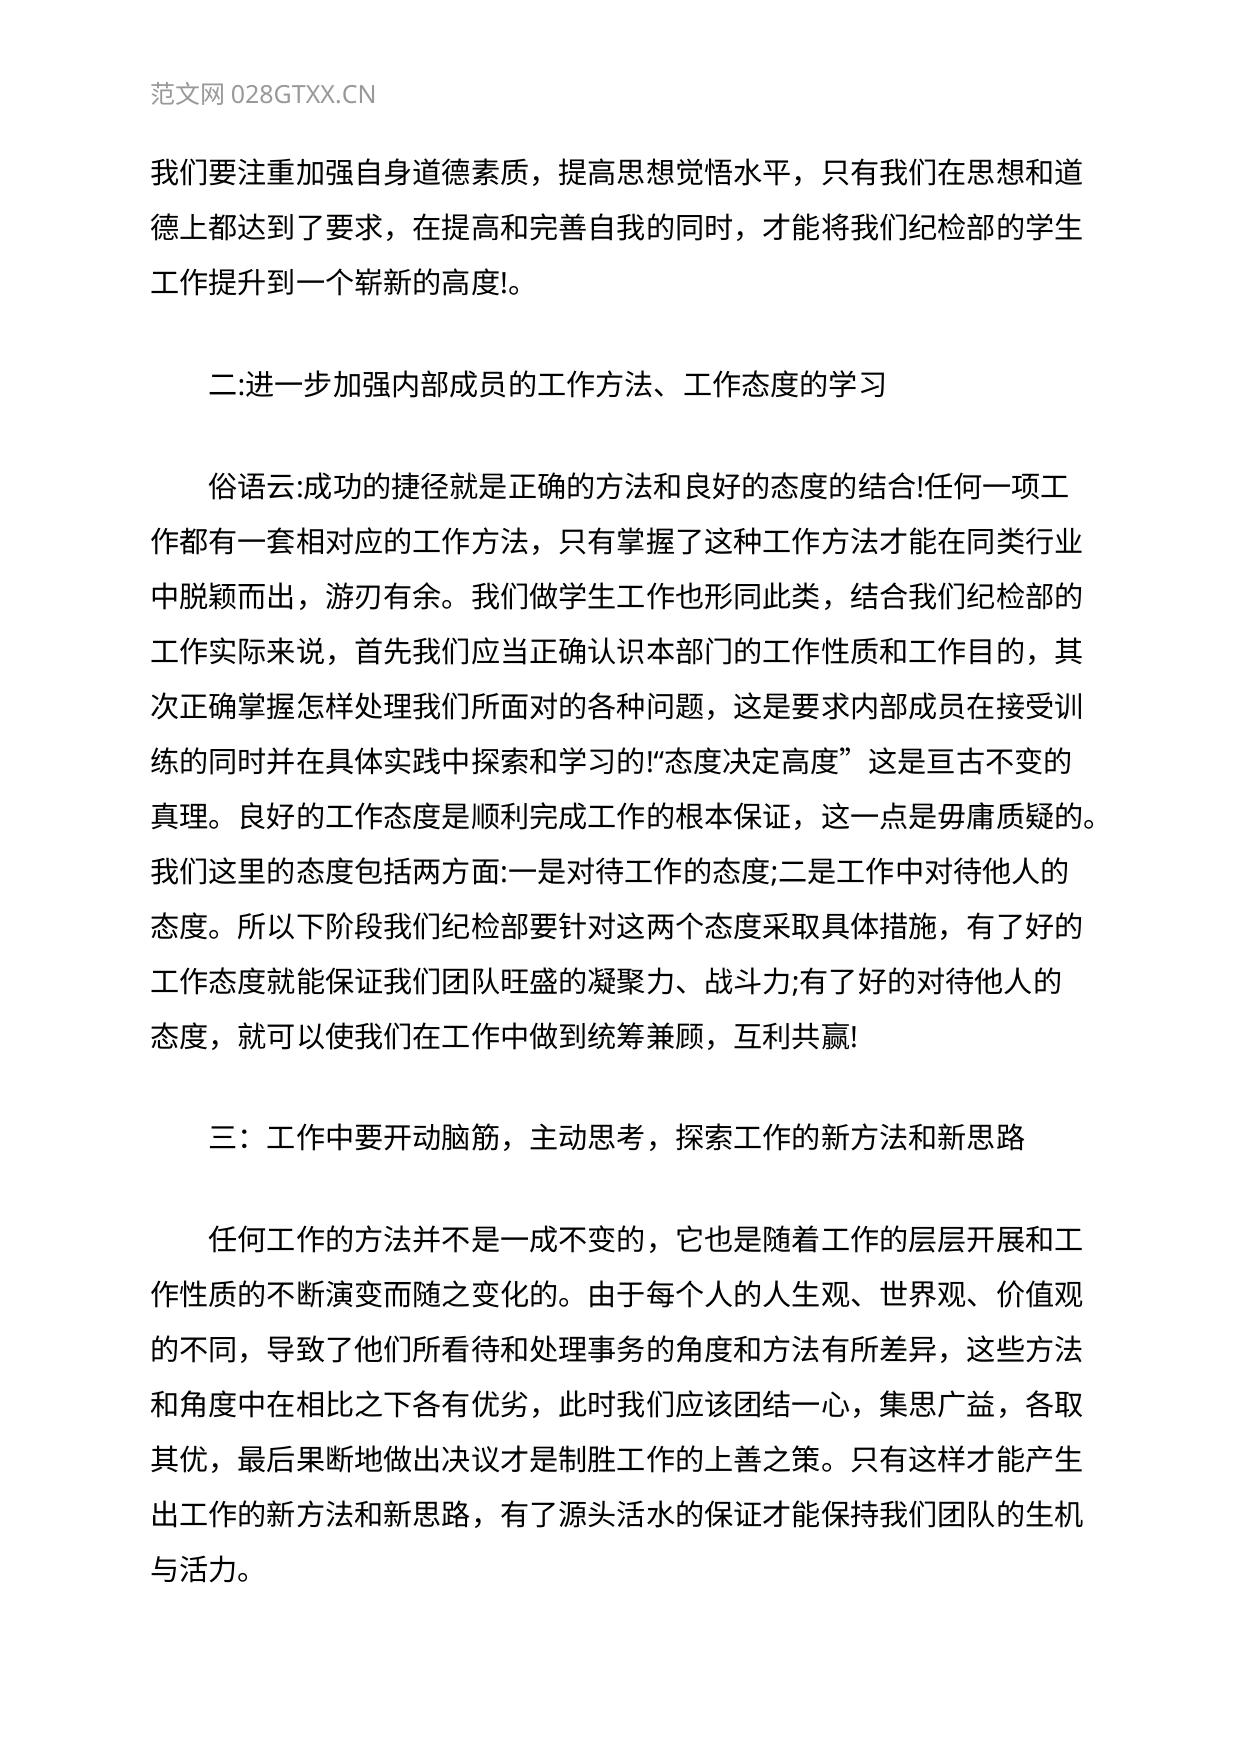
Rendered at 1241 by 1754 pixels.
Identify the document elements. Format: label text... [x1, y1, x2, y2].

text 二:进一步加强内部成员的工作方法、工作态度的学习 [150, 362, 1090, 404]
text 任何工作的方法并不是一成不变的，它也是随着工作的层层开展和工作性质的不断演变而随之变化的。由于每个人的人生观、世界观、价值观的不同，导致了他们所看待和处理事务的角度和方法有所差异，这些方法和角度中在相比之下各有优劣，此时我们应该团结一心，集思广益，各取其优，最后果断地做出决议才是制胜工作的上善之策。只有这样才能产生出工作的新方法和新思路，有了源头活水的保证才能保持我们团队的生机与活力。 [150, 1217, 1090, 1588]
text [150, 150, 1090, 302]
text 三：工作中要开动脑筋，主动思考，探索工作的新方法和新思路 [150, 1115, 1090, 1157]
text 俗语云:成功的捷径就是正确的方法和良好的态度的结合!任何一项工作都有一套相对应的工作方法，只有掌握了这种工作方法才能在同类行业中脱颖而出，游刃有余。我们做学生工作也形同此类，结合我们纪检部的工作实际来说，首先我们应当正确认识本部门的工作性质和工作目的，其次正确掌握怎样处理我们所面对的各种问题，这是要求内部成员在接受训练的同时并在具体实践中探索和学习的!“态度决定高度”这是亘古不变的真理。良好的工作态度是顺利完成工作的根本保证，这一点是毋庸质疑的。我们这里的态度包括两方面:一是对待工作的态度;二是工作中对待他人的态度。所以下阶段我们纪检部要针对这两个态度采取具体措施，有了好的工作态度就能保证我们团队旺盛的凝聚力、战斗力;有了好的对待他人的态度，就可以使我们在工作中做到统筹兼顾，互利共赢! [150, 464, 1090, 1056]
